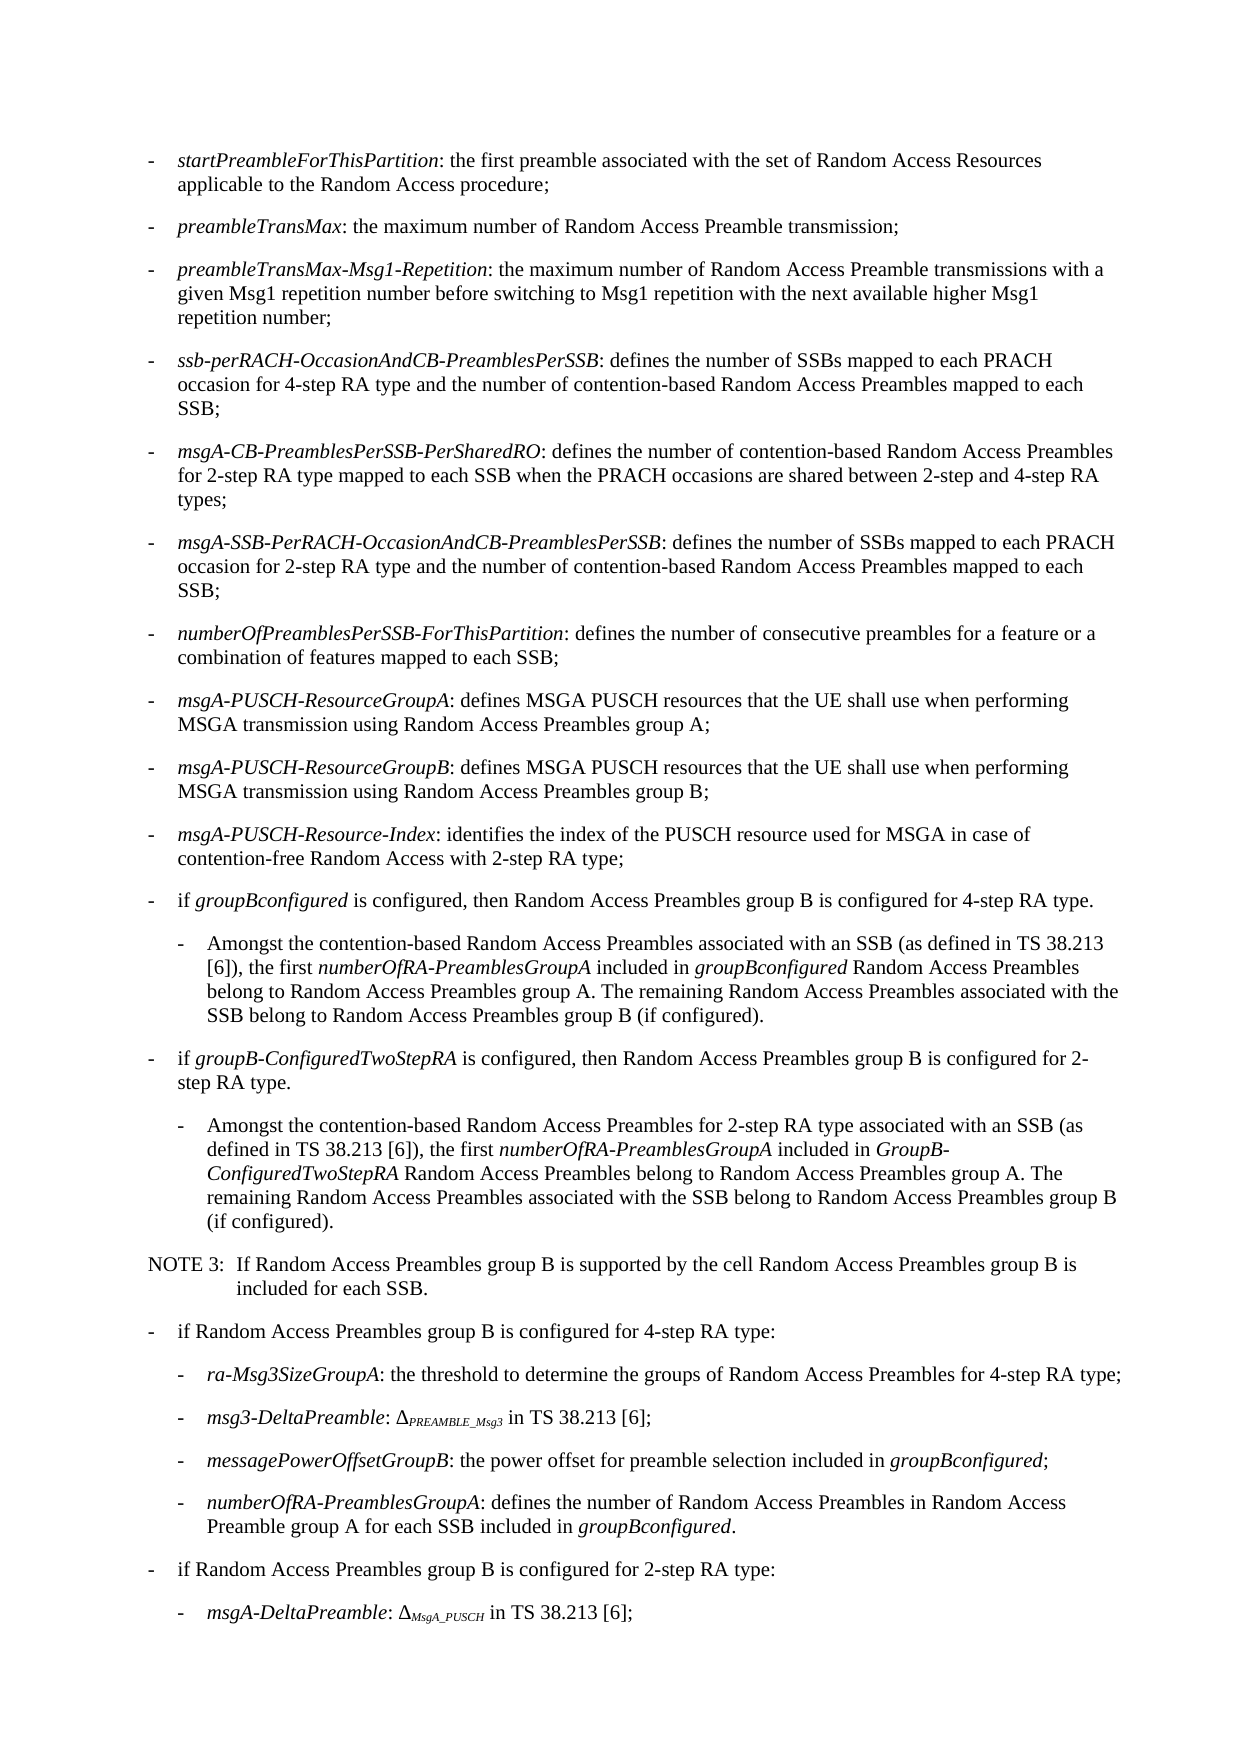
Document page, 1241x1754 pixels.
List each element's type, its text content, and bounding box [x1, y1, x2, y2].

text - preambleTransMax-Msg1-Repetition: the maximum number of Random Access Preamble transmissions with a given Msg1 repetition number before switching to Msg1 repetition with the next available higher Msg1 repetition number; [148, 257, 1122, 329]
text - msgA-PUSCH-Resource-Index: identifies the index of the PUSCH resource used for MSGA in case of contention-free Random Access with 2-step RA type; [148, 822, 1122, 870]
text - numberOfPreamblesPerSSB-ForThisPartition: defines the number of consecutive preambles for a feature or a combination of features mapped to each SSB; [148, 621, 1122, 669]
text - msgA-PUSCH-ResourceGroupB: defines MSGA PUSCH resources that the UE shall use when performing MSGA transmission using Random Access Preambles group B; [148, 755, 1122, 803]
text - Amongst the contention-based Random Access Preambles for 2-step RA type associated with an SSB (as defined in TS 38.213 [6]), the first numberOfRA-PreamblesGroupA included in GroupB-ConfiguredTwoStepRA Random Access Preambles belong to Random Access Preambles group A. The remaining Random Access Preambles associated with the SSB belong to Random Access Preambles group B (if configured). [177, 1113, 1122, 1233]
text - msgA-DeltaPreamble: ∆MsgA_PUSCH in TS 38.213 [6]; [177, 1600, 1122, 1624]
text - startPreambleForThisPartition: the first preamble associated with the set of Random Access Resources applicable to the Random Access procedure; [148, 147, 1122, 196]
text - msgA-CB-PreamblesPerSSB-PerSharedRO: defines the number of contention-based Random Access Preambles for 2-step RA type mapped to each SSB when the PRACH occasions are shared between 2-step and 4-step RA types; [148, 439, 1122, 511]
text - if groupB-ConfiguredTwoStepRA is configured, then Random Access Preambles group B is configured for 2-step RA type. [148, 1046, 1122, 1094]
text - messagePowerOffsetGroupB: the power offset for preamble selection included in groupBconfigured; [177, 1447, 1122, 1472]
text - msgA-SSB-PerRACH-OccasionAndCB-PreamblesPerSSB: defines the number of SSBs mapped to each PRACH occasion for 2-step RA type and the number of contention-based Random Access Preambles mapped to each SSB; [148, 530, 1122, 602]
text - ra-Msg3SizeGroupA: the threshold to determine the groups of Random Access Preambles for 4-step RA type; [177, 1362, 1122, 1386]
text - ssb-perRACH-OccasionAndCB-PreamblesPerSSB: defines the number of SSBs mapped to each PRACH occasion for 4-step RA type and the number of contention-based Random Access Preambles mapped to each SSB; [148, 348, 1122, 420]
text NOTE 3: If Random Access Preambles group B is supported by the cell Random Access Preambles group B is included for each SSB. [148, 1252, 1122, 1300]
text - if Random Access Preambles group B is configured for 4-step RA type: [148, 1319, 1122, 1343]
text - if Random Access Preambles group B is configured for 2-step RA type: [148, 1557, 1122, 1581]
text - Amongst the contention-based Random Access Preambles associated with an SSB (as defined in TS 38.213 [6]), the first numberOfRA-PreamblesGroupA included in groupBconfigured Random Access Preambles belong to Random Access Preambles group A. The remaining Random Access Preambles associated with the SSB belong to Random Access Preambles group B (if configured). [177, 931, 1122, 1027]
text - msgA-PUSCH-ResourceGroupA: defines MSGA PUSCH resources that the UE shall use when performing MSGA transmission using Random Access Preambles group A; [148, 688, 1122, 736]
text - preambleTransMax: the maximum number of Random Access Preamble transmission; [148, 214, 1122, 238]
text - numberOfRA-PreamblesGroupA: defines the number of Random Access Preambles in Random Access Preamble group A for each SSB included in groupBconfigured. [177, 1490, 1122, 1538]
text - if groupBconfigured is configured, then Random Access Preambles group B is configured for 4-step RA type. [148, 888, 1122, 912]
text - msg3-DeltaPreamble: ∆PREAMBLE_Msg3 in TS 38.213 [6]; [177, 1405, 1122, 1429]
